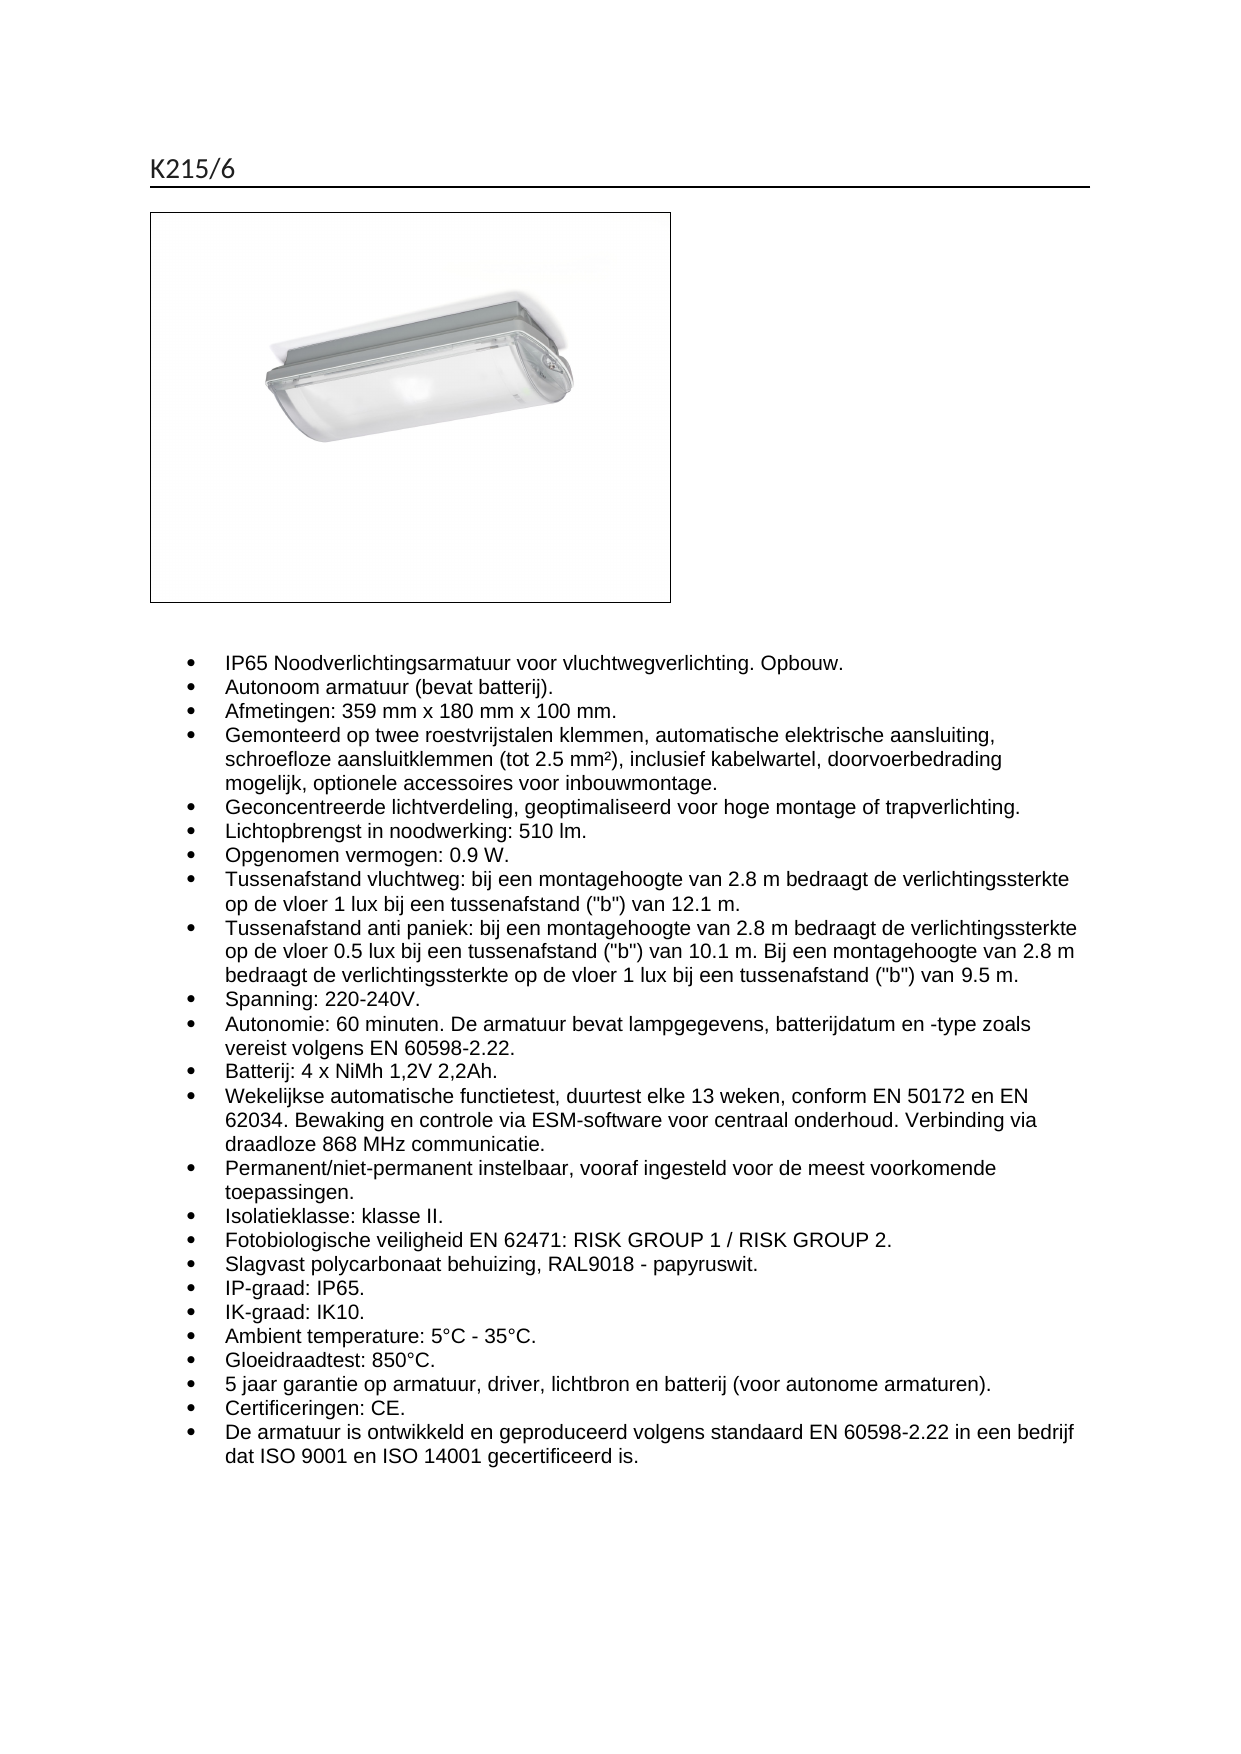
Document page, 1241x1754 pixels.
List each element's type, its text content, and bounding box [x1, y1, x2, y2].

list Wekelijkse automatische functietest, duurtest elke 13 weken, conform EN 50172 en EN 62034. Bewaking en controle via ESM-software voor centraal onderhoud. Verbinding via draadloze 868 MHz communicatie. [187, 1083, 1090, 1155]
picture [151, 213, 670, 602]
list Lichtopbrengst in noodwerking: 510 lm. [187, 819, 1090, 843]
list Tussenafstand vluchtweg: bij een montagehoogte van 2.8 m bedraagt de verlichtingssterkte op de vloer 1 lux bij een tussenafstand ("b") van 12.1 m. [187, 867, 1090, 915]
list Autonomie: 60 minuten. De armatuur bevat lampgegevens, batterijdatum en -type zoals vereist volgens EN 60598-2.22. [187, 1011, 1090, 1059]
list Batterij: 4 x NiMh 1,2V 2,2Ah. [187, 1059, 1090, 1083]
list Isolatieklasse: klasse II. [187, 1203, 1090, 1227]
list Afmetingen: 359 mm x 180 mm x 100 mm. [187, 699, 1090, 723]
list Gemonteerd op twee roestvrijstalen klemmen, automatische elektrische aansluiting, schroefloze aansluitklemmen (tot 2.5 mm²), inclusief kabelwartel, doorvoerbedrading mogelijk, optionele accessoires voor inbouwmontage. [187, 723, 1090, 795]
list IP65 Noodverlichtingsarmatuur voor vluchtwegverlichting. Opbouw. [187, 651, 1090, 675]
list De armatuur is ontwikkeld en geproduceerd volgens standaard EN 60598-2.22 in een bedrijf dat ISO 9001 en ISO 14001 gecertificeerd is. [187, 1420, 1090, 1468]
list Permanent/niet-permanent instelbaar, vooraf ingesteld voor de meest voorkomende toepassingen. [187, 1155, 1090, 1203]
list Slagvast polycarbonaat behuizing, RAL9018 - papyruswit. [187, 1252, 1090, 1276]
list Certificeringen: CE. [187, 1396, 1090, 1420]
list Ambient temperature: 5°C - 35°C. [187, 1324, 1090, 1348]
list Opgenomen vermogen: 0.9 W. [187, 843, 1090, 867]
list IK-graad: IK10. [187, 1300, 1090, 1324]
text K215/6 [150, 150, 1090, 186]
list IP-graad: IP65. [187, 1276, 1090, 1300]
list Fotobiologische veiligheid EN 62471: RISK GROUP 1 / RISK GROUP 2. [187, 1227, 1090, 1252]
list Geconcentreerde lichtverdeling, geoptimaliseerd voor hoge montage of trapverlichting. [187, 795, 1090, 819]
list Tussenafstand anti paniek: bij een montagehoogte van 2.8 m bedraagt de verlichtingssterkte op de vloer 0.5 lux bij een tussenafstand ("b") van 10.1 m. Bij een montagehoogte van 2.8 m bedraagt de verlichtingssterkte op de vloer 1 lux bij een tussenafstand ("b") van 9.5 m. [187, 915, 1090, 987]
list Gloeidraadtest: 850°C. [187, 1348, 1090, 1372]
list Autonoom armatuur (bevat batterij). [187, 675, 1090, 699]
list 5 jaar garantie op armatuur, driver, lichtbron en batterij (voor autonome armaturen). [187, 1372, 1090, 1396]
list Spanning: 220-240V. [187, 987, 1090, 1011]
